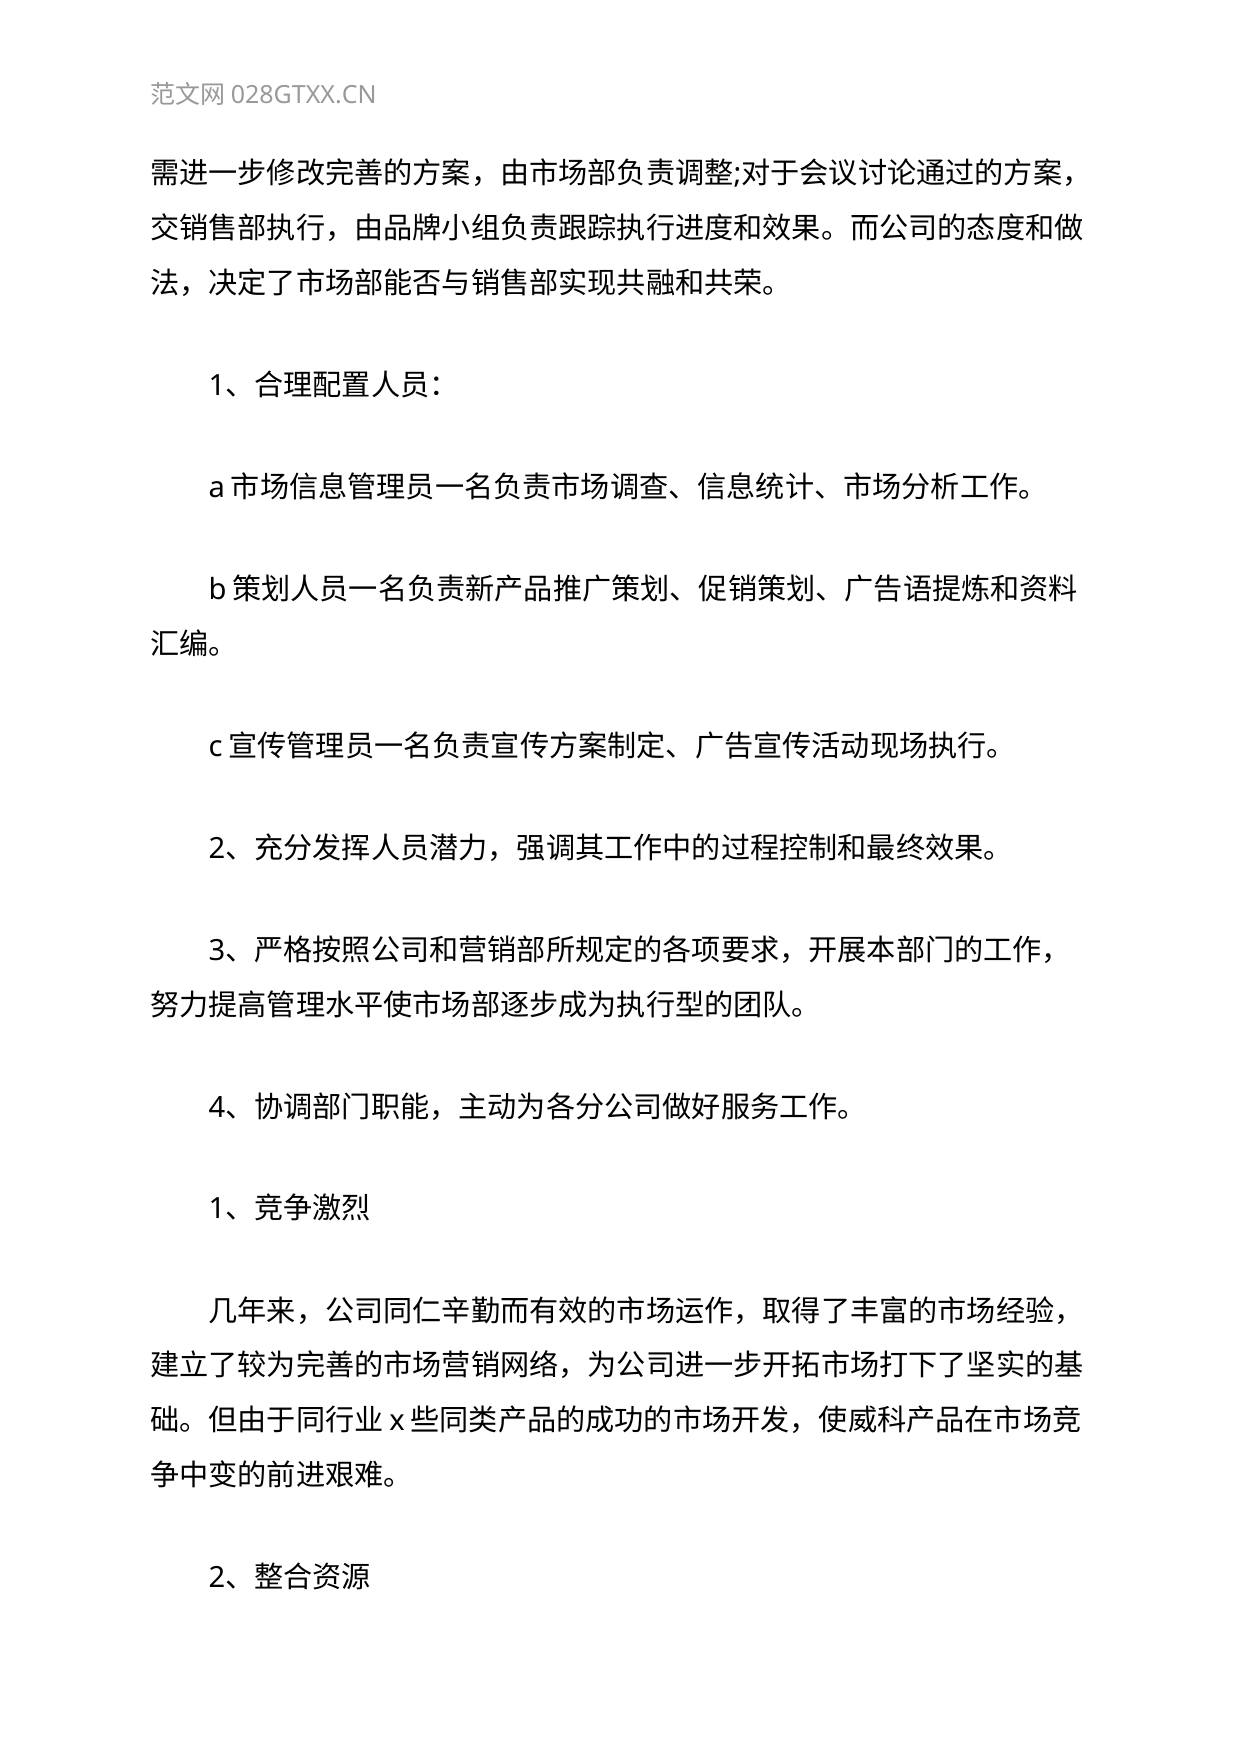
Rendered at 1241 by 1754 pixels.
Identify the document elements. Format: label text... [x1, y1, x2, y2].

text 2、充分发挥人员潜力，强调其工作中的过程控制和最终效果。 [150, 824, 1090, 867]
text 几年来，公司同仁辛勤而有效的市场运作，取得了丰富的市场经验，建立了较为完善的市场营销网络，为公司进一步开拓市场打下了坚实的基础。但由于同行业x些同类产品的成功的市场开发，使威科产品在市场竞争中变的前进艰难。 [150, 1287, 1090, 1494]
text 1、竞争激烈 [150, 1185, 1090, 1227]
text 3、严格按照公司和营销部所规定的各项要求，开展本部门的工作，努力提高管理水平使市场部逐步成为执行型的团队。 [150, 926, 1090, 1024]
text b策划人员一名负责新产品推广策划、促销策划、广告语提炼和资料汇编。 [150, 566, 1090, 663]
text 2、整合资源 [150, 1554, 1090, 1596]
text 4、协调部门职能，主动为各分公司做好服务工作。 [150, 1083, 1090, 1126]
text 1、合理配置人员： [150, 362, 1090, 404]
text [150, 150, 1090, 302]
text c宣传管理员一名负责宣传方案制定、广告宣传活动现场执行。 [150, 722, 1090, 765]
text a市场信息管理员一名负责市场调查、信息统计、市场分析工作。 [150, 464, 1090, 506]
